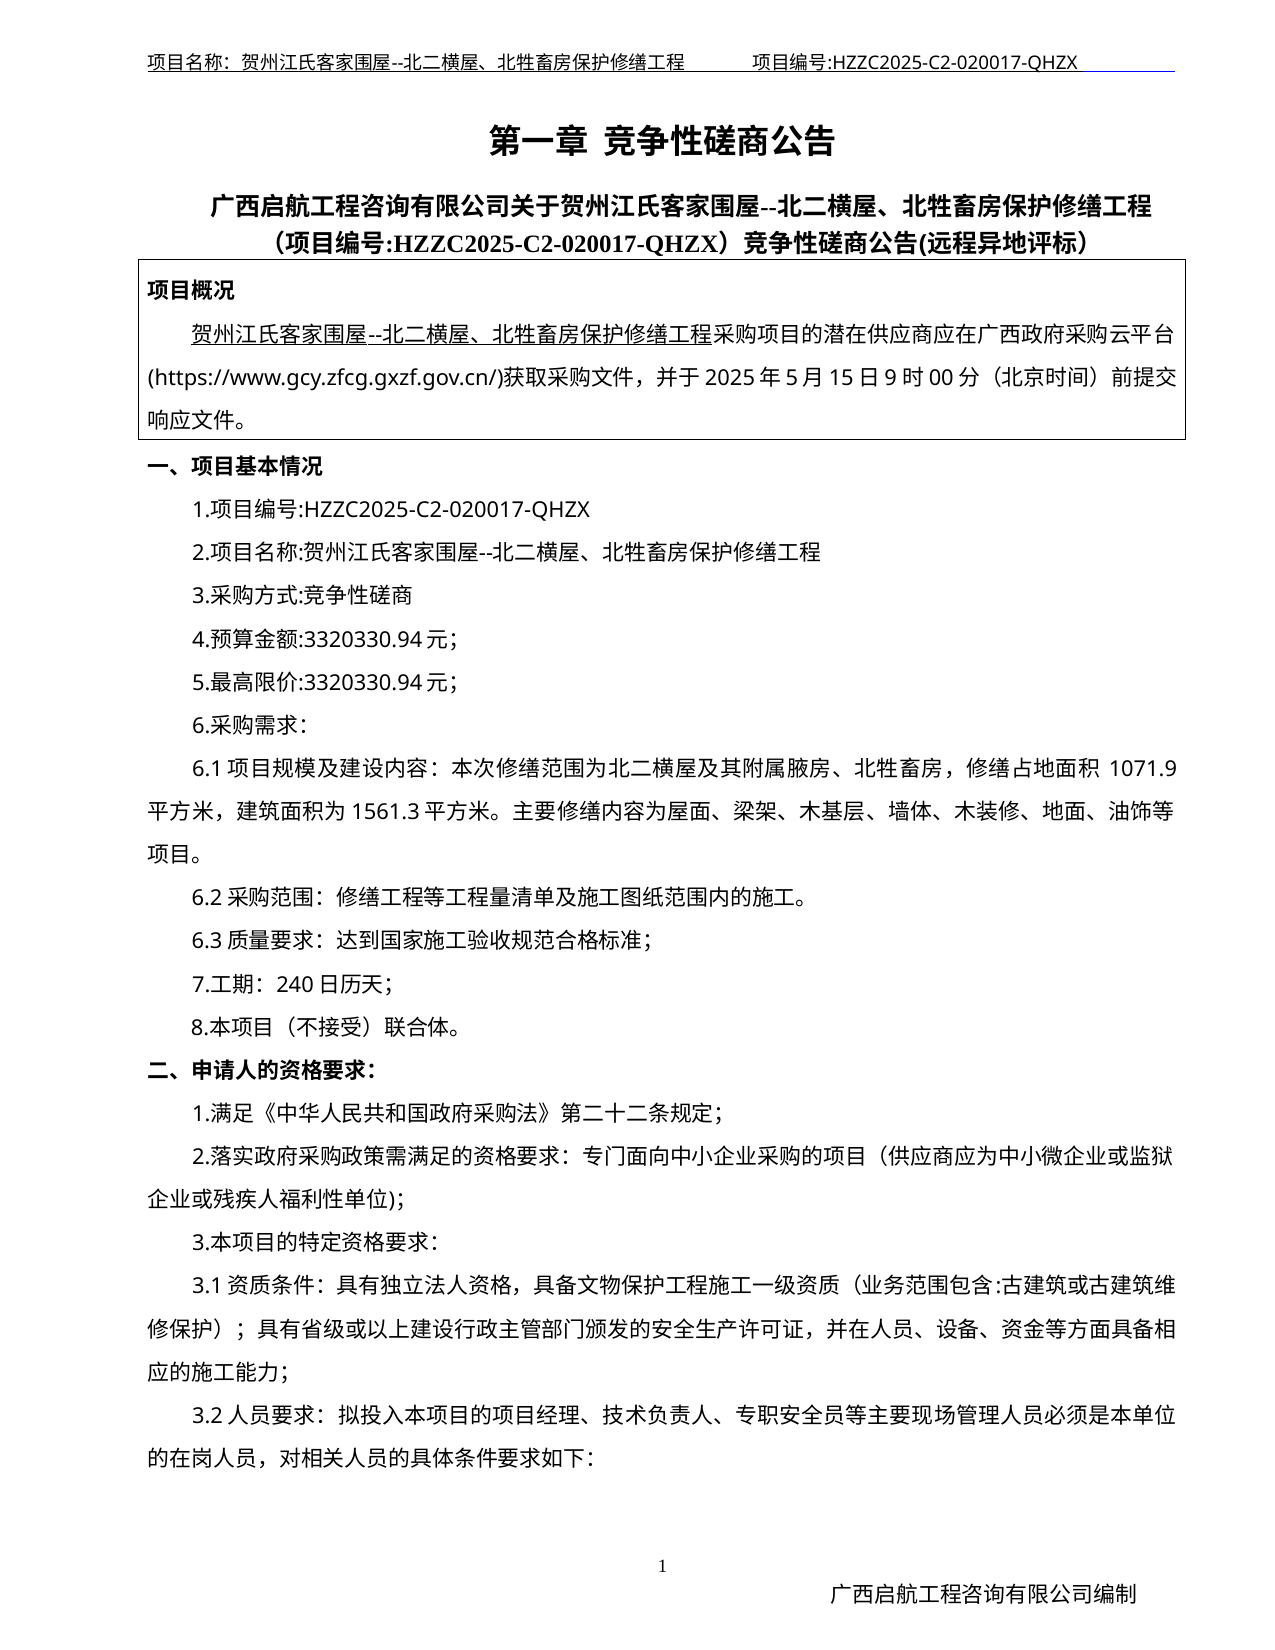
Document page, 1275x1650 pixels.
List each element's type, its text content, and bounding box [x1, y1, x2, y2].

text （项目编号:HZZC2025-C2-020017-QHZX）竞争性磋商公告(远程异地评标） [185, 223, 1177, 259]
text 2.项目名称:贺州江氏客家围屋--北二横屋、北牲畜房保护修缮工程 [148, 526, 1177, 569]
text 6.3质量要求：达到国家施工验收规范合格标准； [148, 914, 1177, 958]
text 7.工期：240日历天； [148, 958, 1174, 1001]
text 1.项目编号:HZZC2025-C2-020017-QHZX [148, 483, 1177, 526]
text 4.预算金额:3320330.94元； [148, 613, 1177, 656]
text 3.采购方式:竞争性磋商 [148, 569, 1177, 613]
text 2.落实政府采购政策需满足的资格要求：专门面向中小企业采购的项目（供应商应为中小微企业或监狱企业或残疾人福利性单位)； [148, 1130, 1177, 1216]
text 6.采购需求： [148, 699, 1177, 742]
text 一、项目基本情况 [148, 440, 1177, 483]
text 广西启航工程咨询有限公司关于贺州江氏客家围屋--北二横屋、北牲畜房保护修缮工程 [185, 187, 1177, 223]
text 3.本项目的特定资格要求： [148, 1216, 1177, 1259]
text 8.本项目（不接受）联合体。 [148, 1001, 1177, 1044]
text 5.最高限价:3320330.94元； [148, 656, 1177, 699]
text 项目概况 [139, 260, 1185, 302]
text 6.2采购范围：修缮工程等工程量清单及施工图纸范围内的施工。 [148, 871, 1177, 914]
subtitle 第一章 竞争性磋商公告 [148, 114, 1177, 163]
text 6.1项目规模及建设内容：本次修缮范围为北二横屋及其附属腋房、北牲畜房，修缮占地面积1071.9平方米，建筑面积为1561.3平方米。主要修缮内容为屋面、梁架、木基层、墙体、木装修、地面、油饰等项目。 [148, 742, 1177, 871]
text 1.满足《中华人民共和国政府采购法》第二十二条规定； [148, 1087, 1177, 1130]
text 贺州江氏客家围屋--北二横屋、北牲畜房保护修缮工程采购项目的潜在供应商应在广西政府采购云平台(https://www.gcy.zfcg.gxzf.gov.cn/)获取采购文件，并于2025年5月15日9 时00分（北京时间）前提交响应文件。 [139, 302, 1185, 439]
text 3.2人员要求：拟投入本项目的项目经理、技术负责人、专职安全员等主要现场管理人员必须是本单位的在岗人员，对相关人员的具体条件要求如下： [148, 1389, 1177, 1475]
text 3.1资质条件：具有独立法人资格，具备文物保护工程施工一级资质（业务范围包含:古建筑或古建筑维修保护）；具有省级或以上建设行政主管部门颁发的安全生产许可证，并在人员、设备、资金等方面具备相应的施工能力； [148, 1259, 1177, 1389]
text 二、申请人的资格要求： [148, 1044, 1177, 1087]
